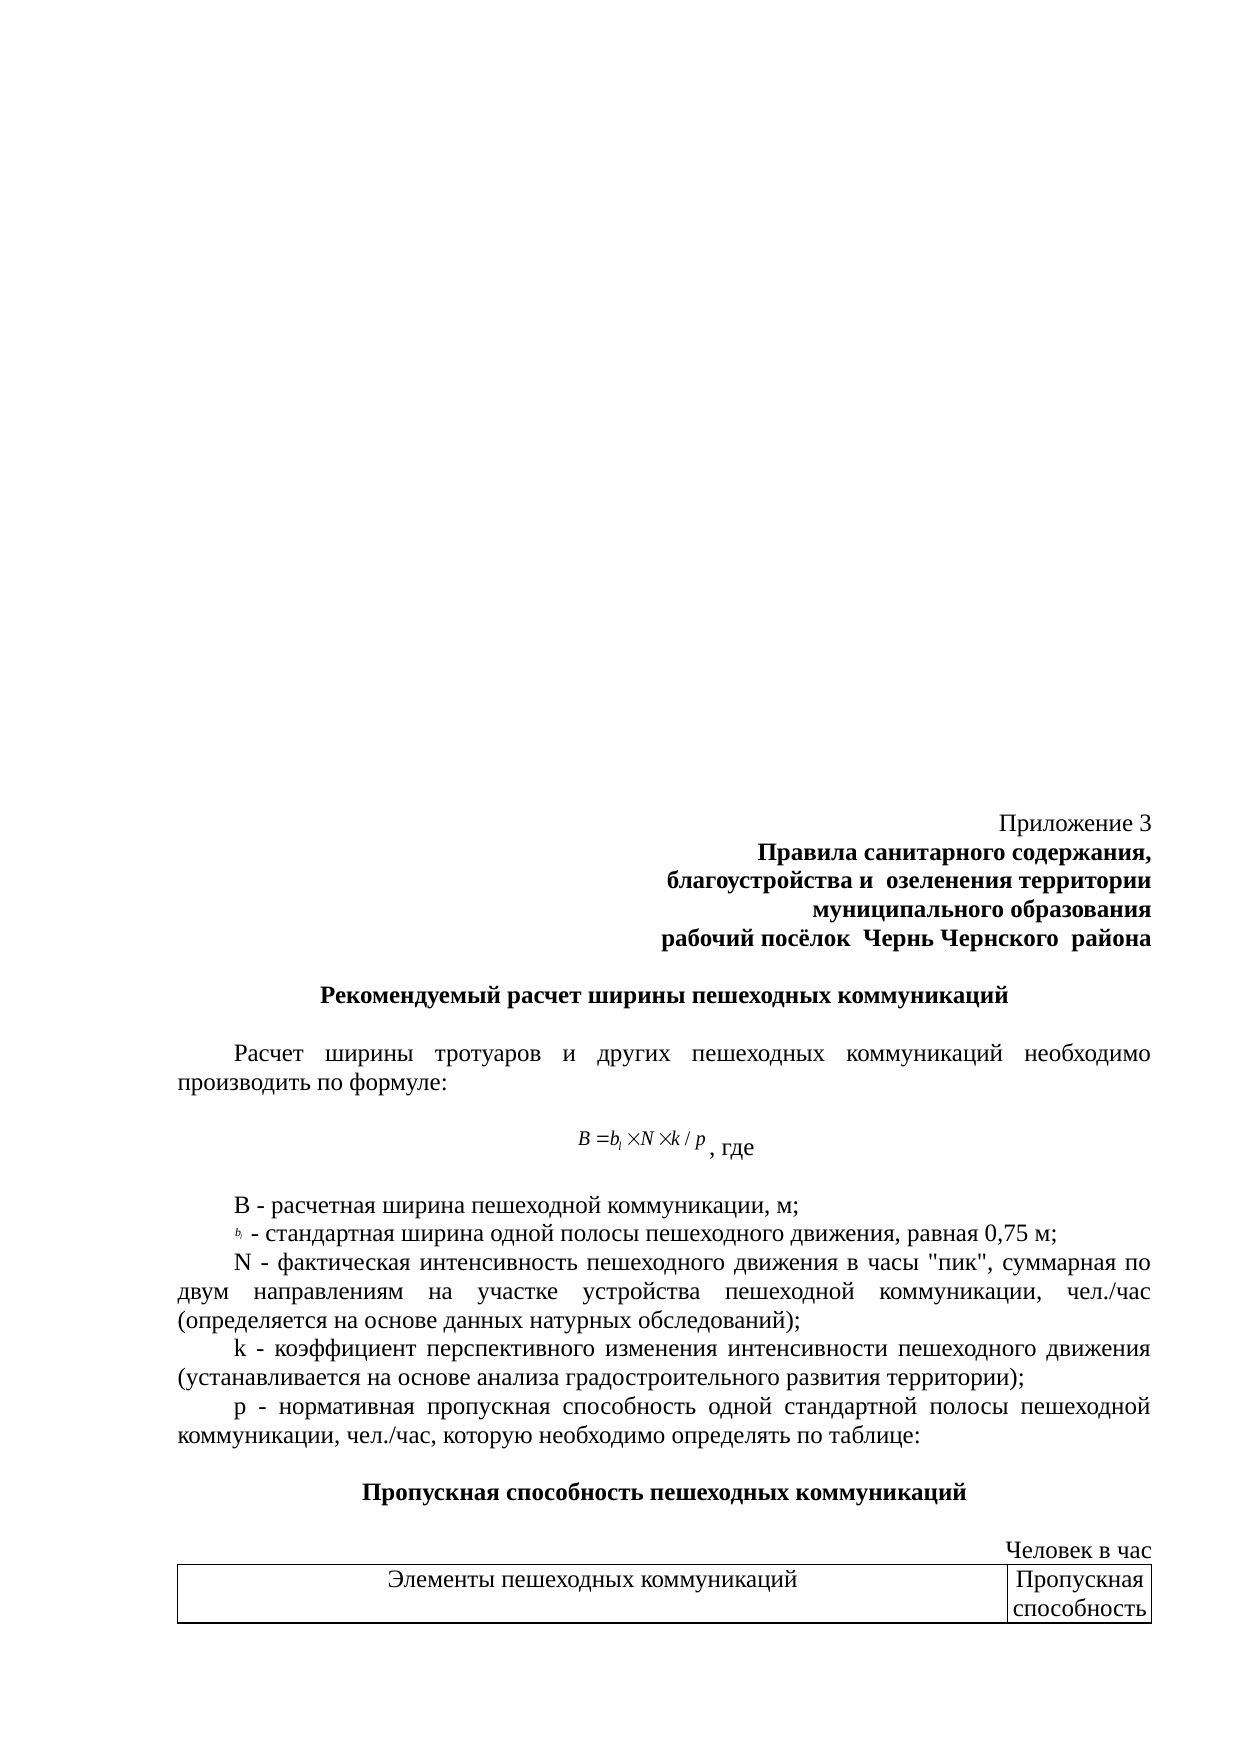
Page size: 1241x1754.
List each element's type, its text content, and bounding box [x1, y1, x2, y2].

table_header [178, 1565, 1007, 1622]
text Правила санитарного содержания, [177, 837, 1152, 866]
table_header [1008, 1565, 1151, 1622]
text k - коэффициент перспективного изменения интенсивности пешеходного движения (устанавливается на основе анализа градостроительного развития территории); [177, 1333, 1152, 1391]
text Расчет ширины тротуаров и других пешеходных коммуникаций необходимо производить по формуле: [177, 1038, 1152, 1096]
text N - фактическая интенсивность пешеходного движения в часы "пик", суммарная по двум направлениям на участке устройства пешеходной коммуникации, чел./час (определяется на основе данных натурных обследований); [177, 1247, 1152, 1333]
text , где [177, 1124, 1152, 1161]
text Рекомендуемый расчет ширины пешеходных коммуникаций [177, 981, 1152, 1009]
text муниципального образования [177, 894, 1152, 923]
text рабочий посёлок Чернь Чернского района [177, 923, 1152, 952]
text Пропускная способность пешеходных коммуникаций [177, 1477, 1152, 1506]
text p - нормативная пропускная способность одной стандартной полосы пешеходной коммуникации, чел./час, которую необходимо определять по таблице: [177, 1391, 1152, 1448]
text Человек в час [177, 1535, 1152, 1563]
text благоустройства и озеленения территории [177, 866, 1152, 894]
text - стандартная ширина одной полосы пешеходного движения, равная 0,75 м; [177, 1218, 1152, 1247]
text B - расчетная ширина пешеходной коммуникации, м; [177, 1190, 1152, 1218]
text Приложение 3 [177, 808, 1152, 837]
